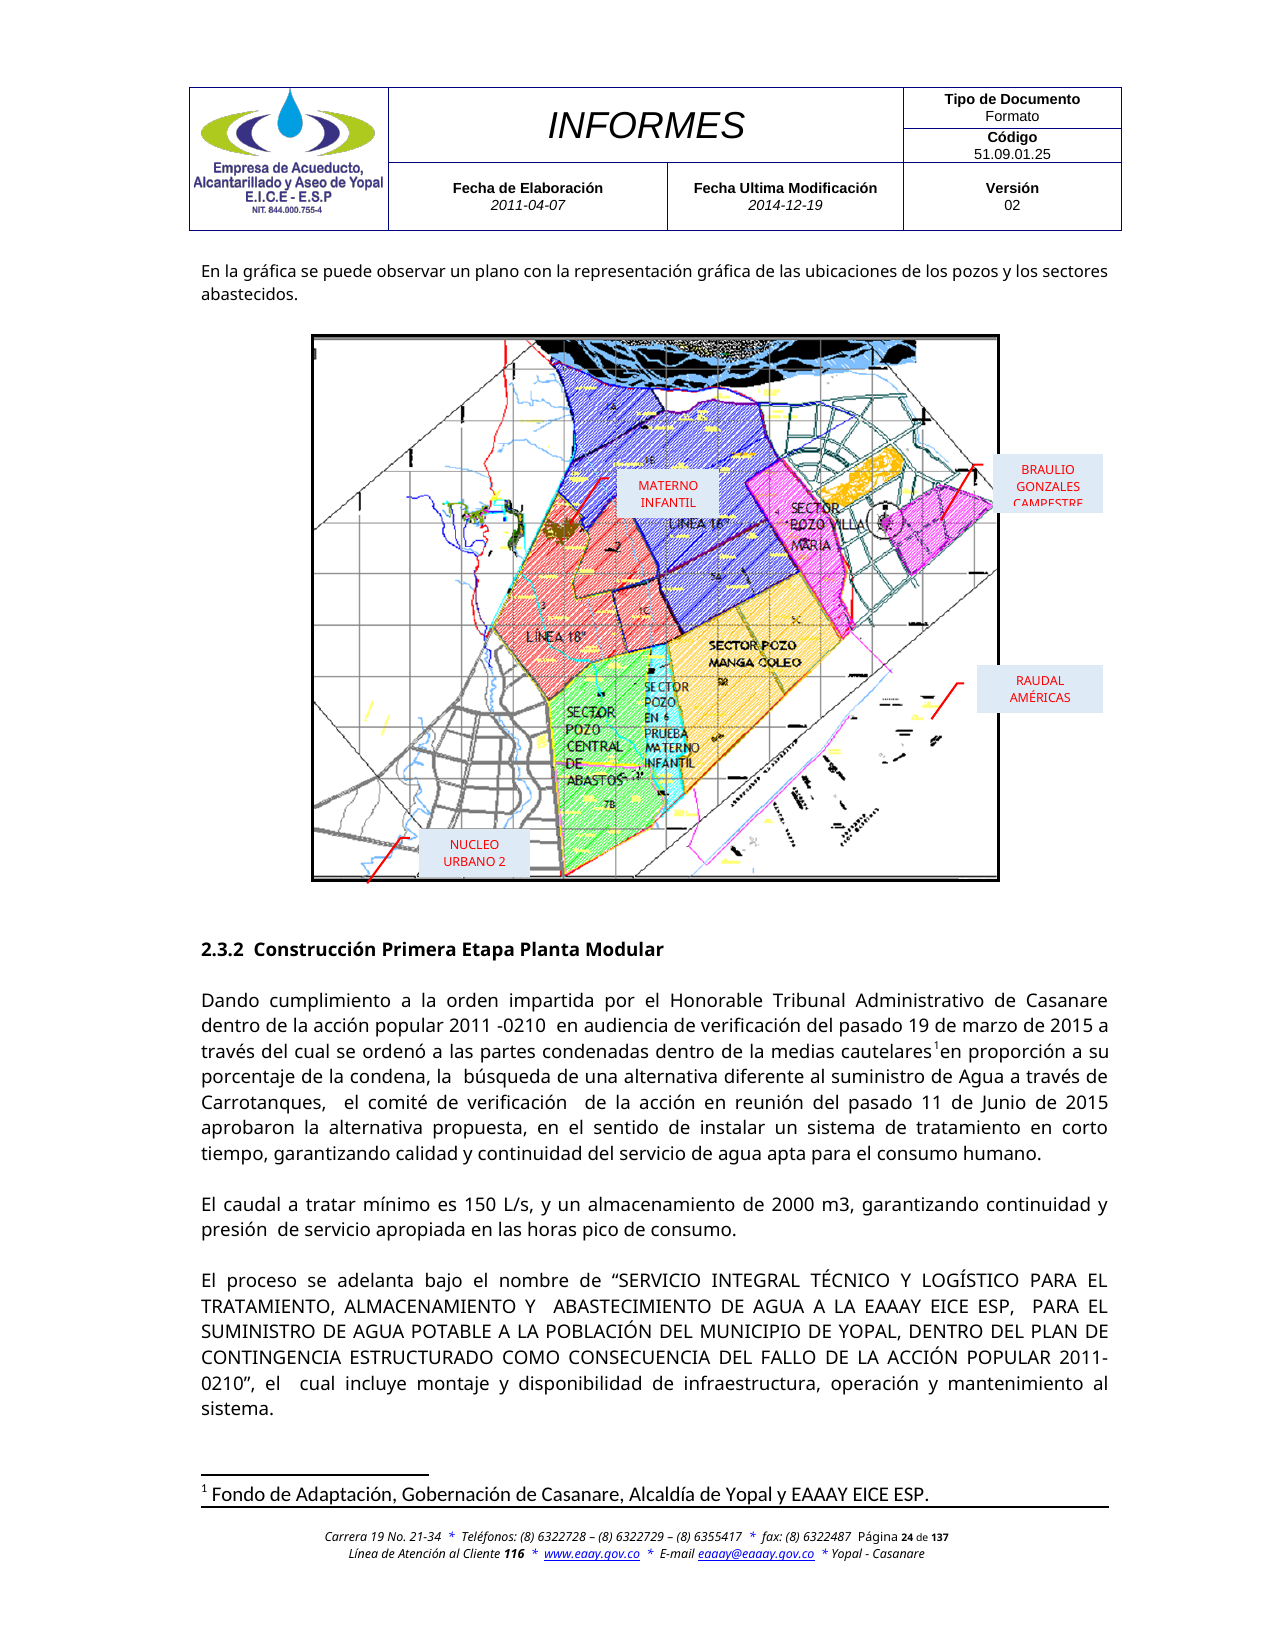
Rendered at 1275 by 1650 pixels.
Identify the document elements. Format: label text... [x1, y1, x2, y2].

text El proceso se adelanta bajo el nombre de “SERVICIO INTEGRAL TÉCNICO Y LOGÍSTICO PARA EL TRATAMIENTO, ALMACENAMIENTO Y ABASTECIMIENTO DE AGUA A LA EAAAY EICE ESP, PARA EL SUMINISTRO DE AGUA POTABLE A LA POBLACIÓN DEL MUNICIPIO DE YOPAL, DENTRO DEL PLAN DE CONTINGENCIA ESTRUCTURADO COMO CONSECUENCIA DEL FALLO DE LA ACCIÓN POPULAR 2011-0210”, el cual incluye montaje y disponibilidad de infraestructura, operación y mantenimiento al sistema. [201, 1268, 1109, 1421]
subtitle 2.3.2 Construcción Primera Etapa Planta Modular [201, 936, 1109, 961]
picture [314, 337, 997, 879]
text Dando cumplimiento a la orden impartida por el Honorable Tribunal Administrativo de Casanare dentro de la acción popular 2011 -0210 en audiencia de verificación del pasado 19 de marzo de 2015 a través del cual se ordenó a las partes condenadas dentro de la medias cautelaresen proporción a su porcentaje de la condena, la búsqueda de una alternativa diferente al suministro de Agua a través de Carrotanques, el comité de verificación de la acción en reunión del pasado 11 de Junio de 2015 aprobaron la alternativa propuesta, en el sentido de instalar un sistema de tratamiento en corto tiempo, garantizando calidad y continuidad del servicio de agua apta para el consumo humano. [201, 987, 1109, 1166]
picture [193, 88, 383, 213]
text En la gráfica se puede observar un plano con la representación gráfica de las ubicaciones de los pozos y los sectores abastecidos. [201, 260, 1109, 305]
text El caudal a tratar mínimo es 150 L/s, y un almacenamiento de 2000 m3, garantizando continuidad y presión de servicio apropiada en las horas pico de consumo. [201, 1191, 1109, 1242]
